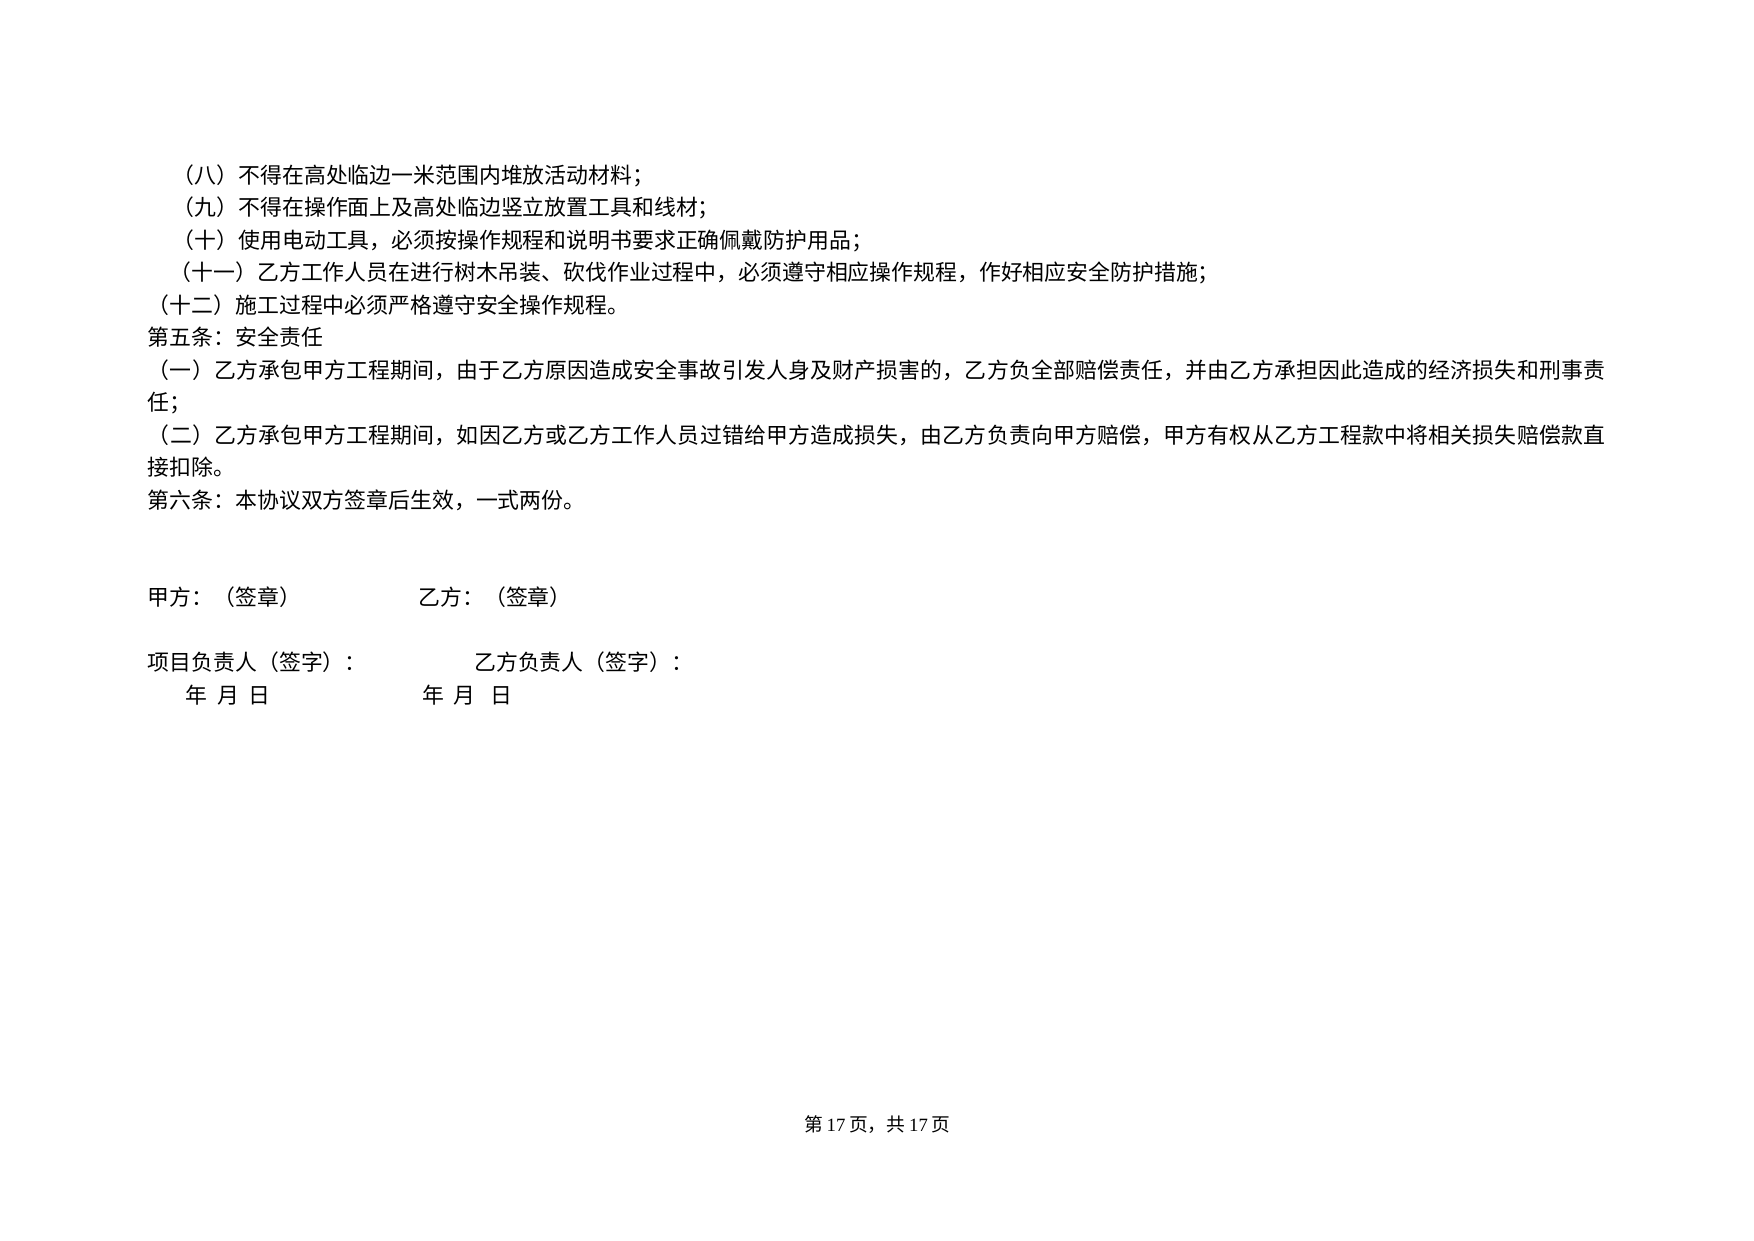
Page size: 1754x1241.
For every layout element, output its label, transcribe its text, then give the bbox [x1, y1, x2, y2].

text 年 月 日 年 月 日 [185, 677, 1606, 710]
text 甲方：（签章） 乙方：（签章） 项目负责人（签字）： 乙方负责人（签字）： [148, 547, 1606, 677]
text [173, 157, 1606, 255]
text （十一）乙方工作人员在进行树木吊装、砍伐作业过程中，必须遵守相应操作规程，作好相应安全防护措施； （十二）施工过程中必须严格遵守安全操作规程。 第五条：安全责任 （一）乙方承包甲方工程期间，由于乙方原因造成安全事故引发人身及财产损害的，乙方负全部赔偿责任，并由乙方承担因此造成的经济损失和刑事责任； （二）乙方承包甲方工程期间，如因乙方或乙方工作人员过错给甲方造成损失，由乙方负责向甲方赔偿，甲方有权从乙方工程款中将相关损失赔偿款直接扣除。 第六条：本协议双方签章后生效，一式两份。 [148, 255, 1606, 547]
